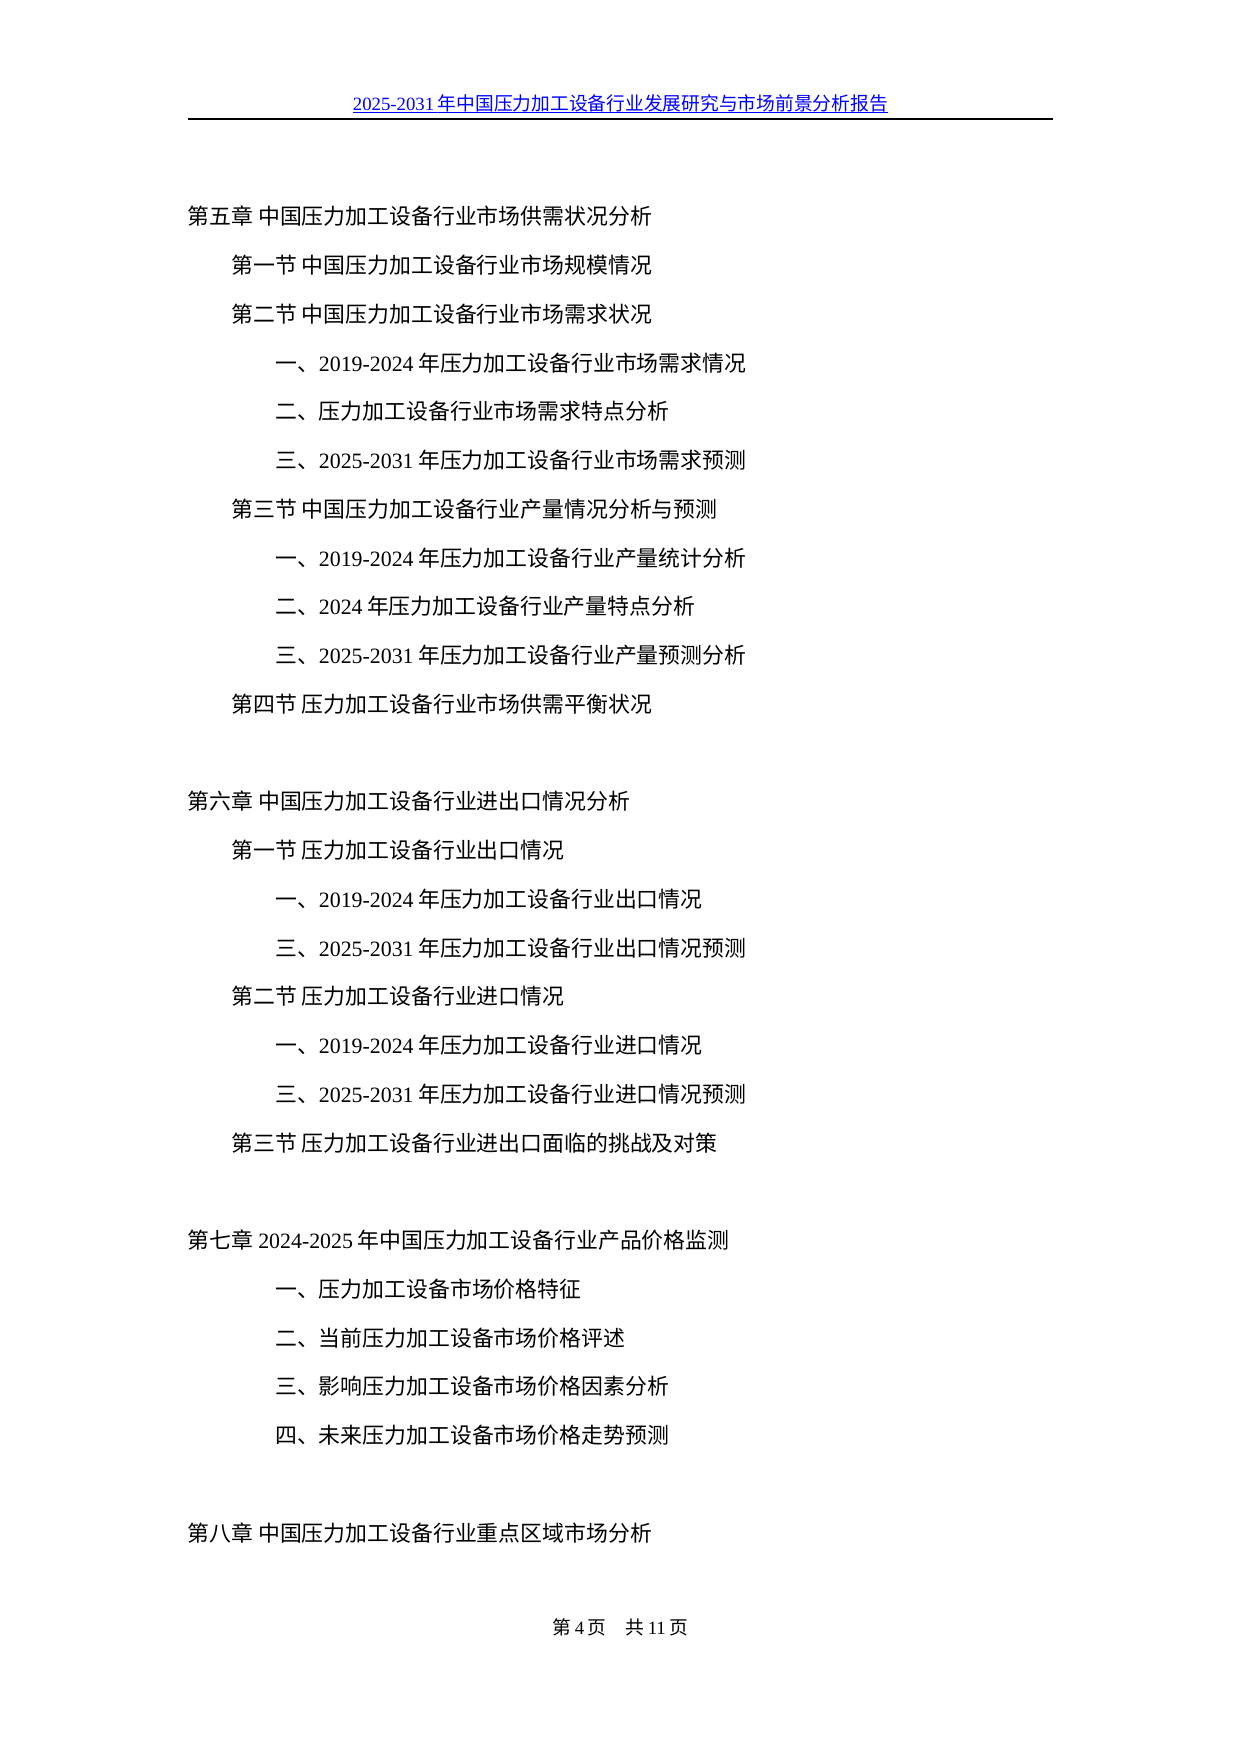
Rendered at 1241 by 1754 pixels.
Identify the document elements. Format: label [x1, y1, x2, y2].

text [187, 150, 1053, 1548]
